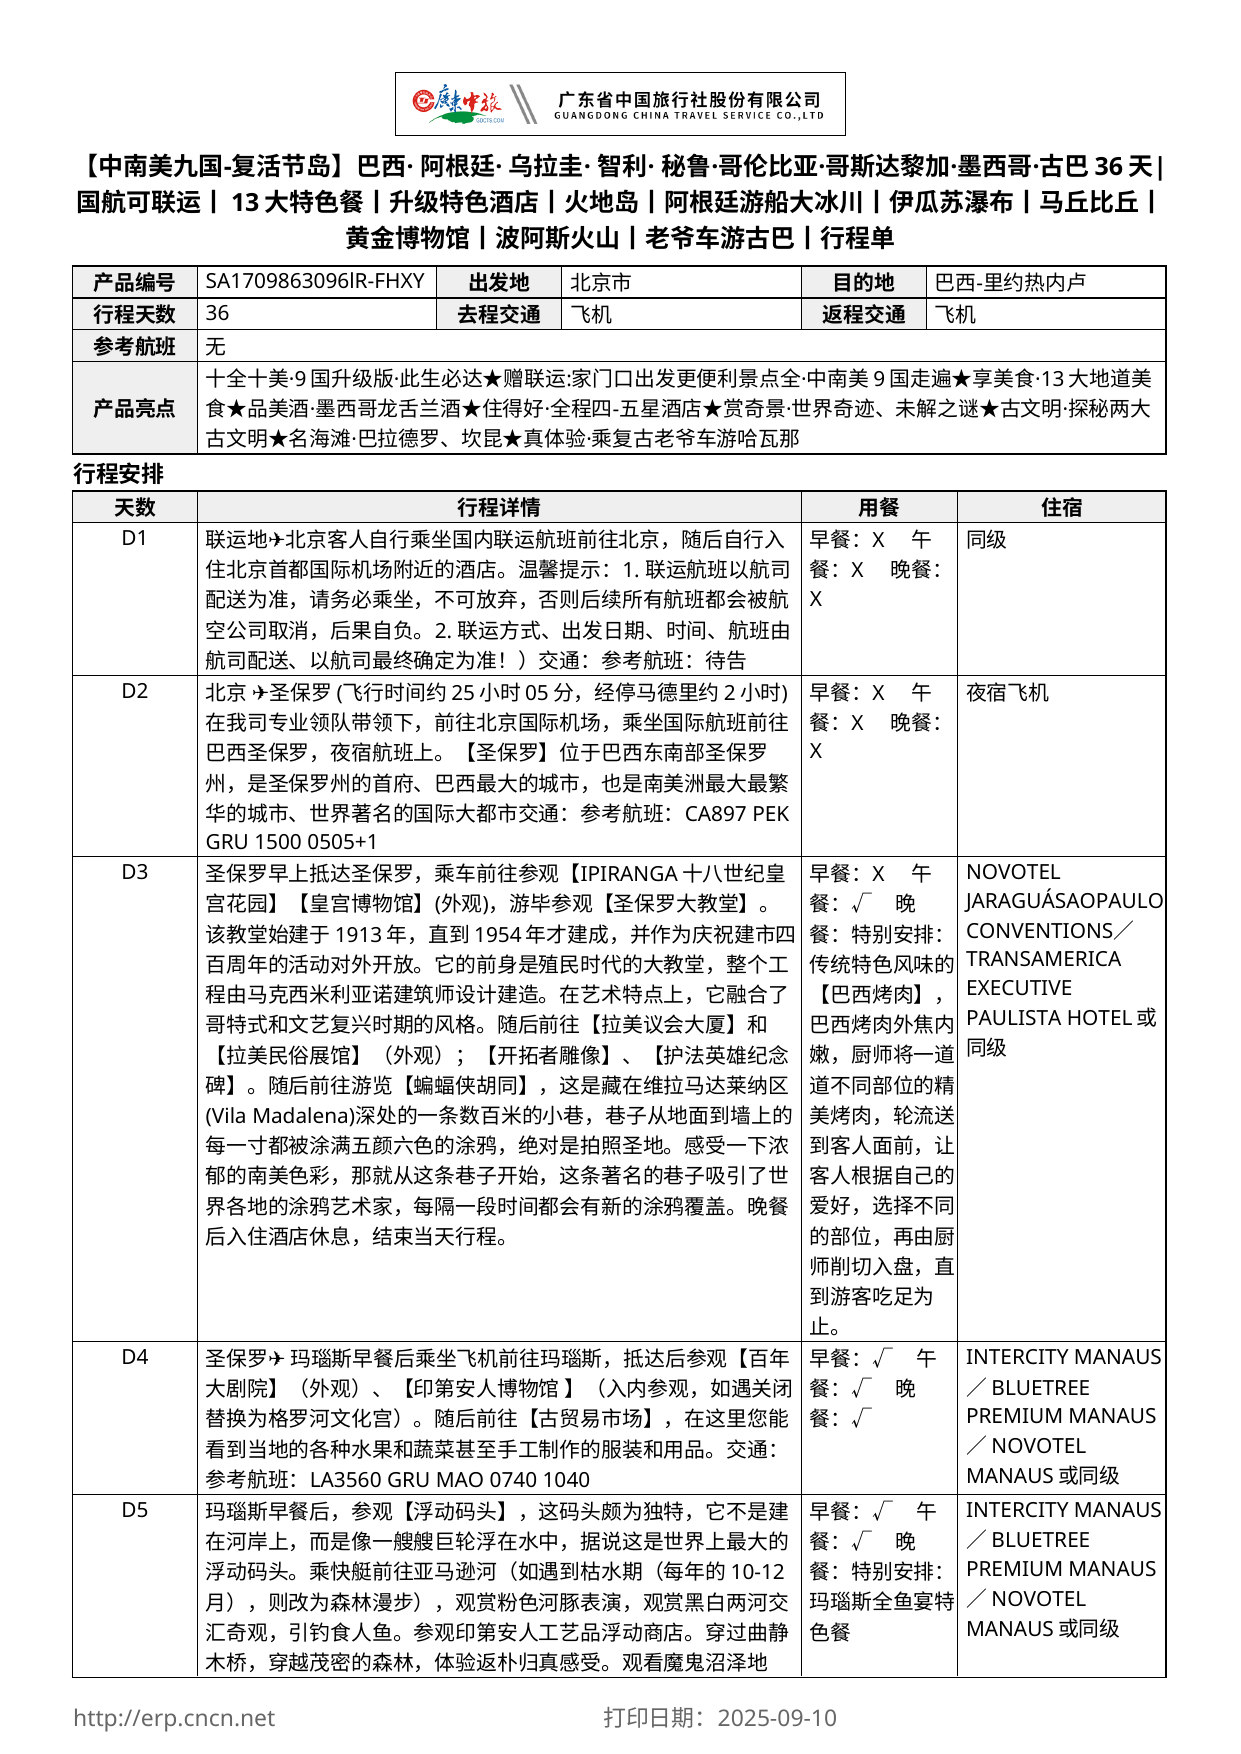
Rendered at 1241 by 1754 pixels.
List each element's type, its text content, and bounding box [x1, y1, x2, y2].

table_header 产品编号 [73, 267, 197, 297]
table_cell 早餐：X 午餐：X 晚餐：X [802, 523, 957, 674]
table_cell D2 [73, 676, 197, 856]
table_cell 夜宿飞机 [958, 676, 1165, 856]
table_cell 圣保罗 [198, 857, 801, 1341]
table_cell NOVOTEL JARAGUÁSAOPAULO CONVENTIONS／TRANSAMERICA EXECUTIVE PAULISTA HOTEL或同级 [958, 857, 1165, 1341]
table_header 住宿 [958, 492, 1165, 522]
table_cell D5 [73, 1495, 197, 1676]
table_cell 参考航班 [73, 330, 197, 361]
table_header 北京市 [562, 267, 801, 297]
picture [396, 73, 845, 135]
table_header 行程详情 [198, 492, 801, 522]
table_cell 北京 ✈圣保罗 (飞行时间约25小时05分，经停马德里约2小时) [198, 676, 801, 856]
table_cell 早餐：√ 午餐：√ 晚餐：√ [802, 1342, 957, 1493]
table_cell 早餐：X 午餐：X 晚餐：X [802, 676, 957, 856]
table_cell 飞机 [927, 299, 1165, 329]
table_cell 玛瑙斯 [198, 1495, 801, 1676]
table_cell 去程交通 [437, 299, 561, 329]
table_cell D1 [73, 523, 197, 674]
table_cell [958, 1342, 1165, 1493]
table_header 天数 [73, 492, 197, 522]
table_cell 产品亮点 [73, 362, 197, 453]
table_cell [958, 1495, 1165, 1676]
table_header 巴西-里约热内卢 [927, 267, 1165, 297]
table_cell D4 [73, 1342, 197, 1493]
table_header 出发地 [437, 267, 561, 297]
table_cell 无 [198, 330, 1165, 361]
table_cell 十全十美·9国升级版·此生必达 [198, 362, 1165, 453]
table_cell 返程交通 [802, 299, 926, 329]
text 行程安排 [73, 456, 1167, 489]
text 【中南美九国-复活节岛】巴西· 阿根廷· 乌拉圭· 智利· 秘鲁·哥伦比亚·哥斯达黎加·墨西哥·古巴36天|国航可联运丨13大特色餐丨升级特色酒店丨火地岛丨阿根廷游船大冰川丨伊瓜苏瀑布丨马丘比丘丨黄金博物馆丨波阿斯火山丨老爷车游古巴丨行程单 [73, 146, 1167, 255]
table_cell 飞机 [562, 299, 801, 329]
table_cell 早餐：X 午餐：√ 晚餐：特别安排：传统特色风味的【巴西烤肉】，巴西烤肉外焦内嫩，厨师将一道道不同部位的精美烤肉，轮流送到客人面前，让客人根据自己的爱好，选择不同的部位，再由厨师削切入盘，直到游客吃足为止。 [802, 857, 957, 1341]
table_cell 36 [198, 299, 436, 329]
table_header 用餐 [802, 492, 957, 522]
table_cell D3 [73, 857, 197, 1341]
table_cell 圣保罗✈ 玛瑙斯 [198, 1342, 801, 1493]
table_cell 联运地✈北京 [198, 523, 801, 674]
table_header SA1709863096lR-FHXY [198, 267, 436, 297]
table_cell 同级 [958, 523, 1165, 674]
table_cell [802, 1495, 957, 1676]
table_header 目的地 [802, 267, 926, 297]
table_cell 行程天数 [73, 299, 197, 329]
